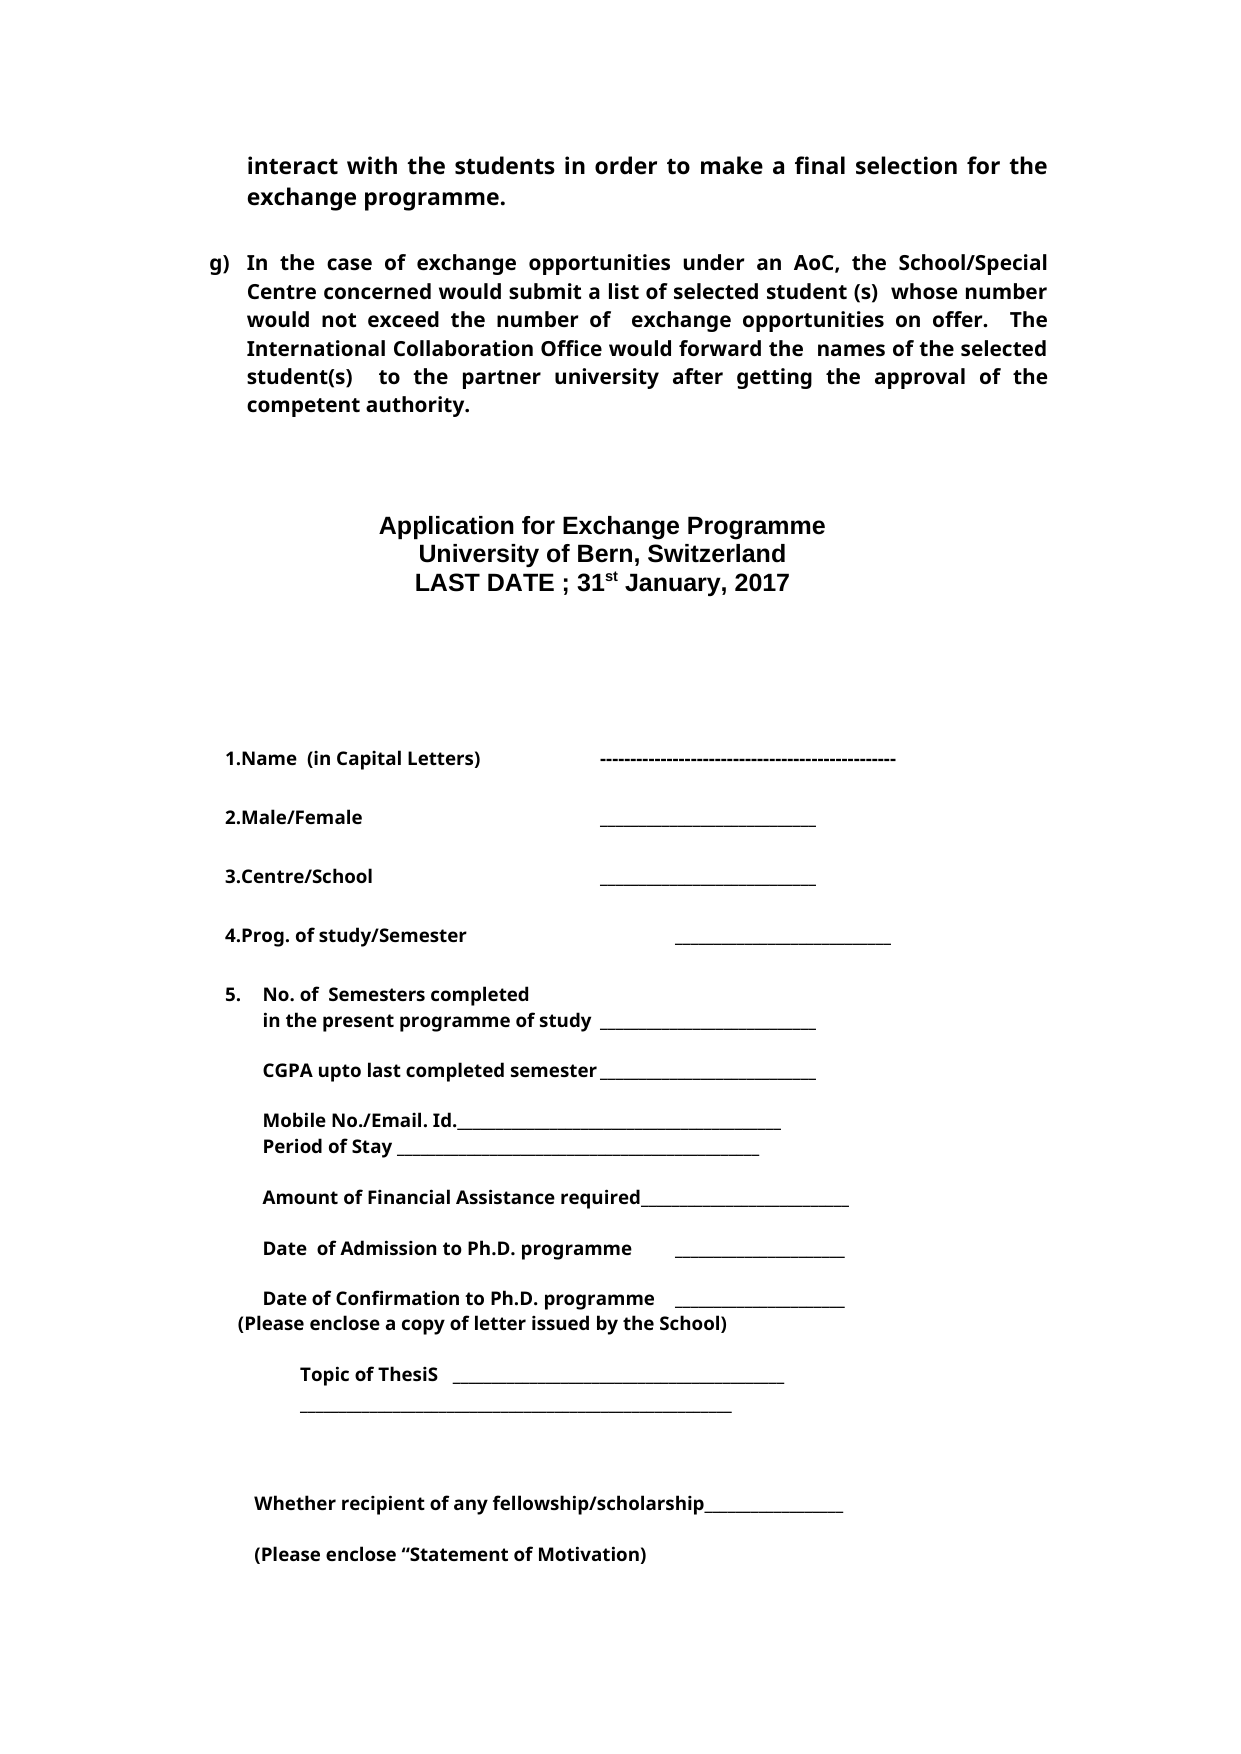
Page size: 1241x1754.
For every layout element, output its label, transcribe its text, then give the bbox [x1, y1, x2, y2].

text Period of Stay _______________________________________________ [187, 1133, 1055, 1158]
list No. of Semesters completed [225, 982, 1055, 1007]
text 4.Prog. of study/Semester ____________________________ [150, 923, 1055, 948]
text CGPA upto last completed semester ____________________________ [187, 1057, 1055, 1083]
text Application for Exchange Programme [150, 511, 1055, 539]
text Mobile No./Email. Id.__________________________________________ [187, 1107, 1055, 1133]
text LAST DATE ; 31st January, 2017 [150, 568, 1055, 597]
text in the present programme of study ____________________________ [187, 1007, 1055, 1033]
text (Please enclose “Statement of Motivation) [225, 1541, 1055, 1567]
text Amount of Financial Assistance required___________________________ [187, 1184, 1055, 1209]
text Date of Admission to Ph.D. programme ______________________ [187, 1235, 1055, 1261]
text Date of Confirmation to Ph.D. programme ______________________ [187, 1285, 1055, 1311]
text 3.Centre/School ____________________________ [150, 864, 1055, 889]
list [209, 150, 1049, 212]
text (Please enclose a copy of letter issued by the School) [150, 1311, 1055, 1336]
text University of Bern, Switzerland [150, 539, 1055, 568]
text 2.Male/Female ____________________________ [150, 804, 1055, 830]
text Topic of ThesiS ___________________________________________ ________________________________________________________ [225, 1361, 1055, 1416]
text 1.Name (in Capital Letters) ------------------------------------------------- [150, 746, 1055, 771]
list In the case of exchange opportunities under an AoC, the School/Special Centre concerned would submit a list of selected student (s) whose number would not exceed the number of exchange opportunities on offer. The International Collaboration Office would forward the names of the selected student(s) to the partner university after getting the approval of the competent authority. [209, 248, 1049, 419]
text Whether recipient of any fellowship/scholarship__________________ [225, 1490, 1055, 1516]
